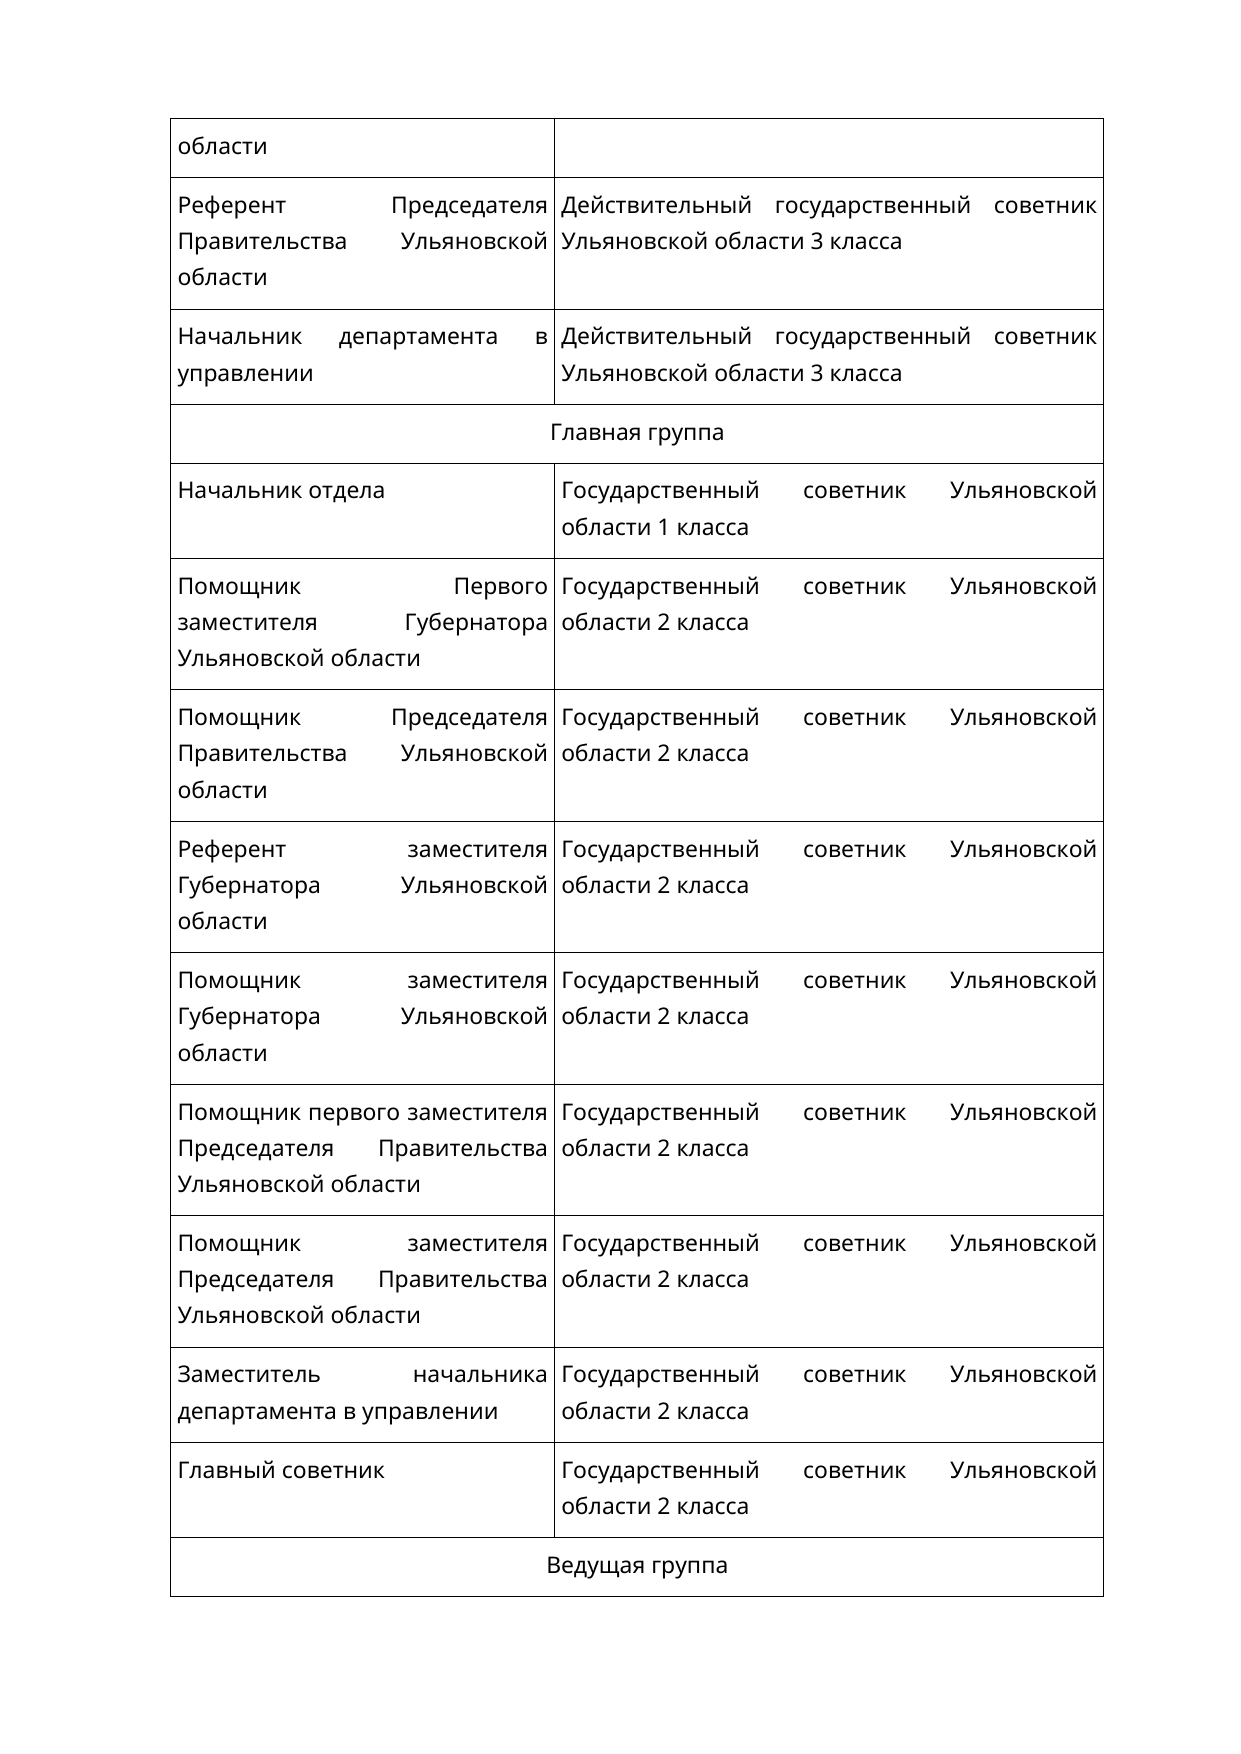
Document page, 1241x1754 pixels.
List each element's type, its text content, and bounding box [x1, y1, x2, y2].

table_cell Помощник Председателя Правительства Ульяновской области [171, 690, 554, 821]
table_cell Помощник заместителя Губернатора Ульяновской области [171, 953, 554, 1084]
table_cell Главная группа [171, 405, 1103, 463]
table_cell Государственный советник Ульяновской области 1 класса [555, 464, 1103, 558]
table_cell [555, 178, 1103, 308]
table_cell Помощник Первого заместителя Губернатора Ульяновской области [171, 559, 554, 689]
table_cell Действительный государственный советник Ульяновской области 3 класса [555, 310, 1103, 404]
table_cell Государственный советник Ульяновской области 2 класса [555, 1348, 1103, 1442]
table_cell Государственный советник Ульяновской области 2 класса [555, 822, 1103, 952]
table_cell Государственный советник Ульяновской области 2 класса [555, 690, 1103, 821]
table_cell Помощник первого заместителя Председателя Правительства Ульяновской области [171, 1085, 554, 1215]
table_cell Заместитель начальника департамента в управлении [171, 1348, 554, 1442]
table_cell Государственный советник Ульяновской области 2 класса [555, 1216, 1103, 1347]
table_cell Начальник отдела [171, 464, 554, 558]
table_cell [555, 119, 1103, 177]
table_cell Ведущая группа [171, 1538, 1103, 1596]
table_cell Государственный советник Ульяновской области 2 класса [555, 1443, 1103, 1537]
table_cell Главный советник [171, 1443, 554, 1537]
table_cell Референт Председателя Правительства Ульяновской области [171, 178, 554, 308]
table_cell Помощник заместителя Председателя Правительства Ульяновской области [171, 1216, 554, 1347]
table_cell Государственный советник Ульяновской области 2 класса [555, 953, 1103, 1084]
table_cell Начальник департамента в управлении [171, 310, 554, 404]
table_cell Государственный советник Ульяновской области 2 класса [555, 559, 1103, 689]
table_cell Государственный советник Ульяновской области 2 класса [555, 1085, 1103, 1215]
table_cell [171, 119, 554, 177]
table_cell Референт заместителя Губернатора Ульяновской области [171, 822, 554, 952]
